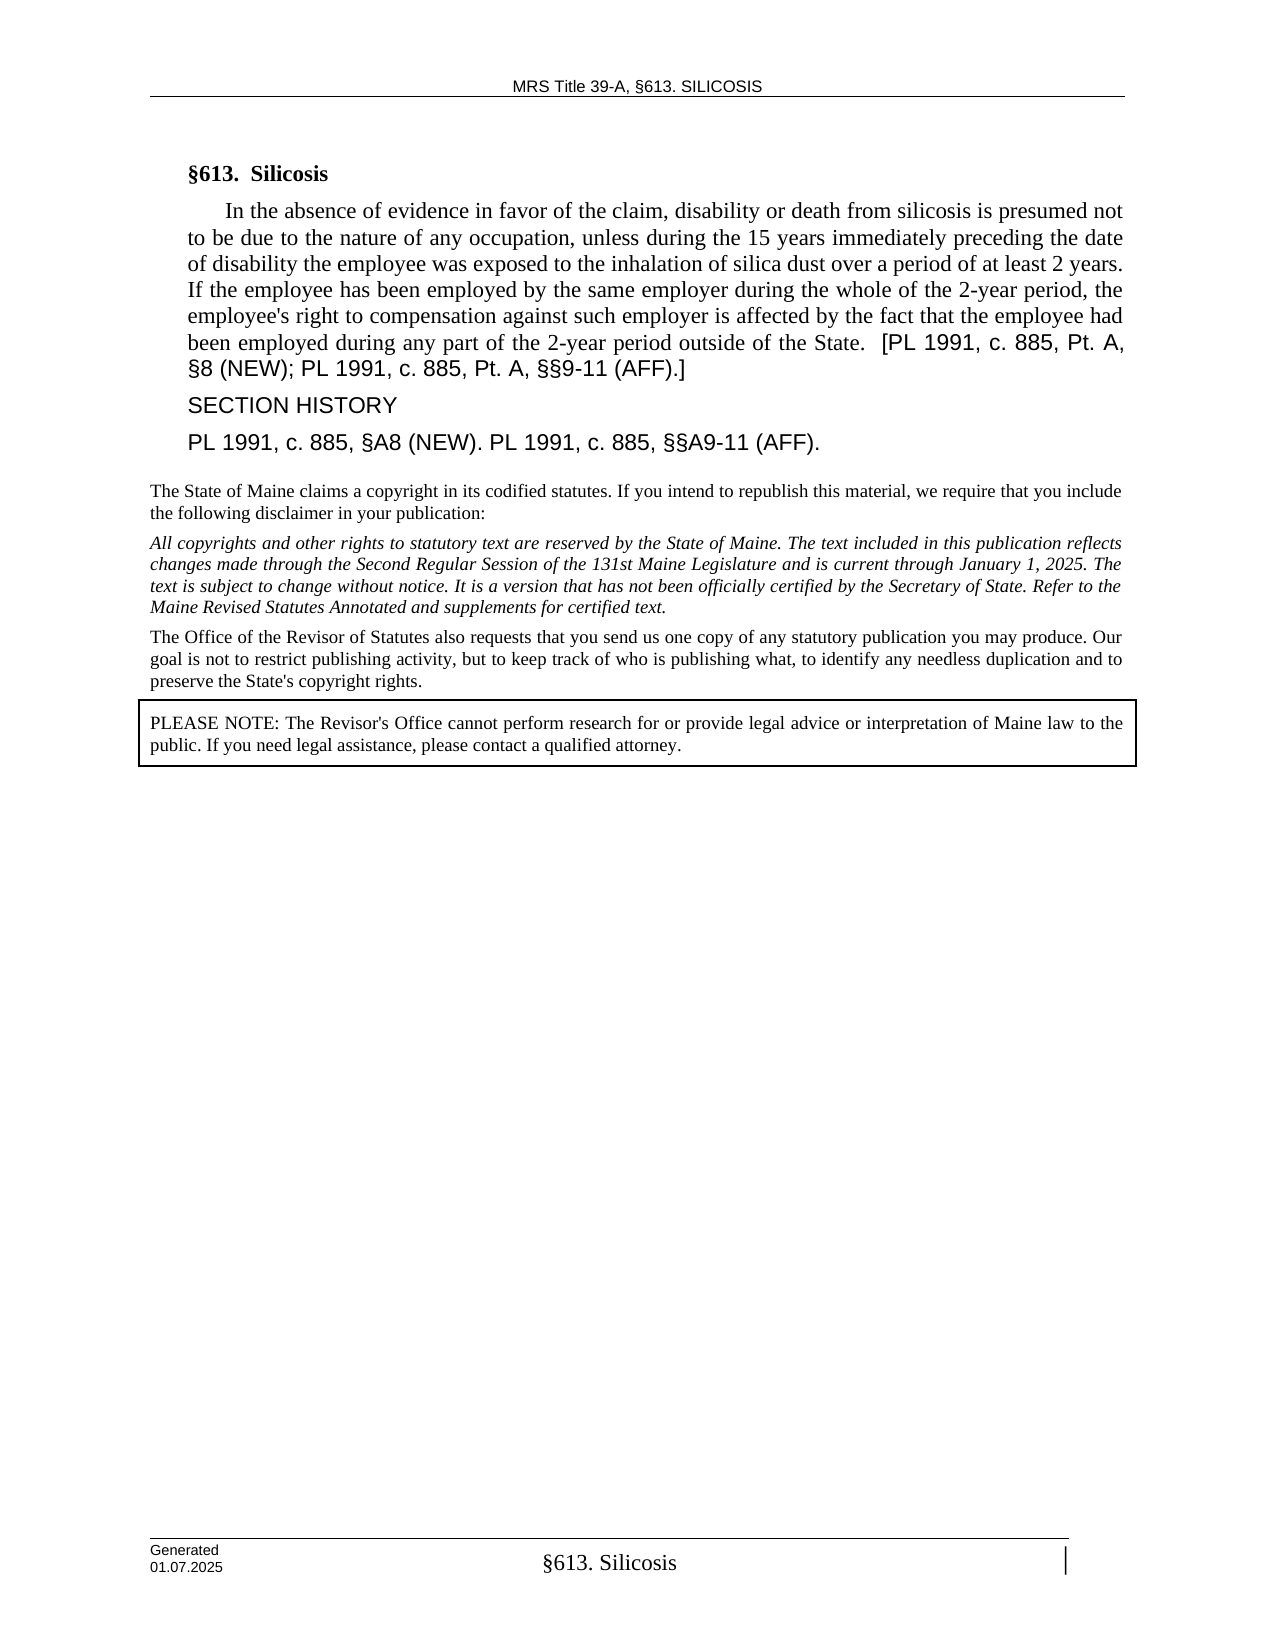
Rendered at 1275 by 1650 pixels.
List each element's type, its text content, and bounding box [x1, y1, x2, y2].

text In the absence of evidence in favor of the claim, disability or death from silicosis is presumed not to be due to the nature of any occupation, unless during the 15 years immediately preceding the date of disability the employee was exposed to the inhalation of silica dust over a period of at least 2 years. If the employee has been employed by the same employer during the whole of the 2-year period, the employee's right to compensation against such employer is affected by the fact that the employee had been employed during any part of the 2-year period outside of the State. [PL 1991, c. 885, Pt. A, §8 (NEW); PL 1991, c. 885, Pt. A, §§9-11 (AFF).] [187, 197, 1125, 382]
text PL 1991, c. 885, §A8 (NEW). PL 1991, c. 885, §§A9-11 (AFF). [187, 429, 1125, 455]
text SECTION HISTORY [187, 392, 1125, 418]
text §613. Silicosis [187, 160, 1125, 187]
text The Office of the Revisor of Statutes also requests that you send us one copy of any statutory publication you may produce. Our goal is not to restrict publishing activity, but to keep track of who is publishing what, to identify any needless duplication and to preserve the State's copyright rights. [150, 626, 1125, 691]
text PLEASE NOTE: The Revisor's Office cannot perform research for or provide legal advice or interpretation of Maine law to the public. If you need legal assistance, please contact a qualified attorney. [140, 701, 1135, 765]
text All copyrights and other rights to statutory text are reserved by the State of Maine. The text included in this publication reflects changes made through the Second Regular Session of the 131st Maine Legislature and is current through January 1, 2025 . The text is subject to change without notice. It is a version that has not been officially certified by the Secretary of State. Refer to the Maine Revised Statutes Annotated and supplements for certified text. [150, 532, 1125, 618]
text The State of Maine claims a copyright in its codified statutes. If you intend to republish this material, we require that you include the following disclaimer in your publication: [150, 480, 1125, 523]
